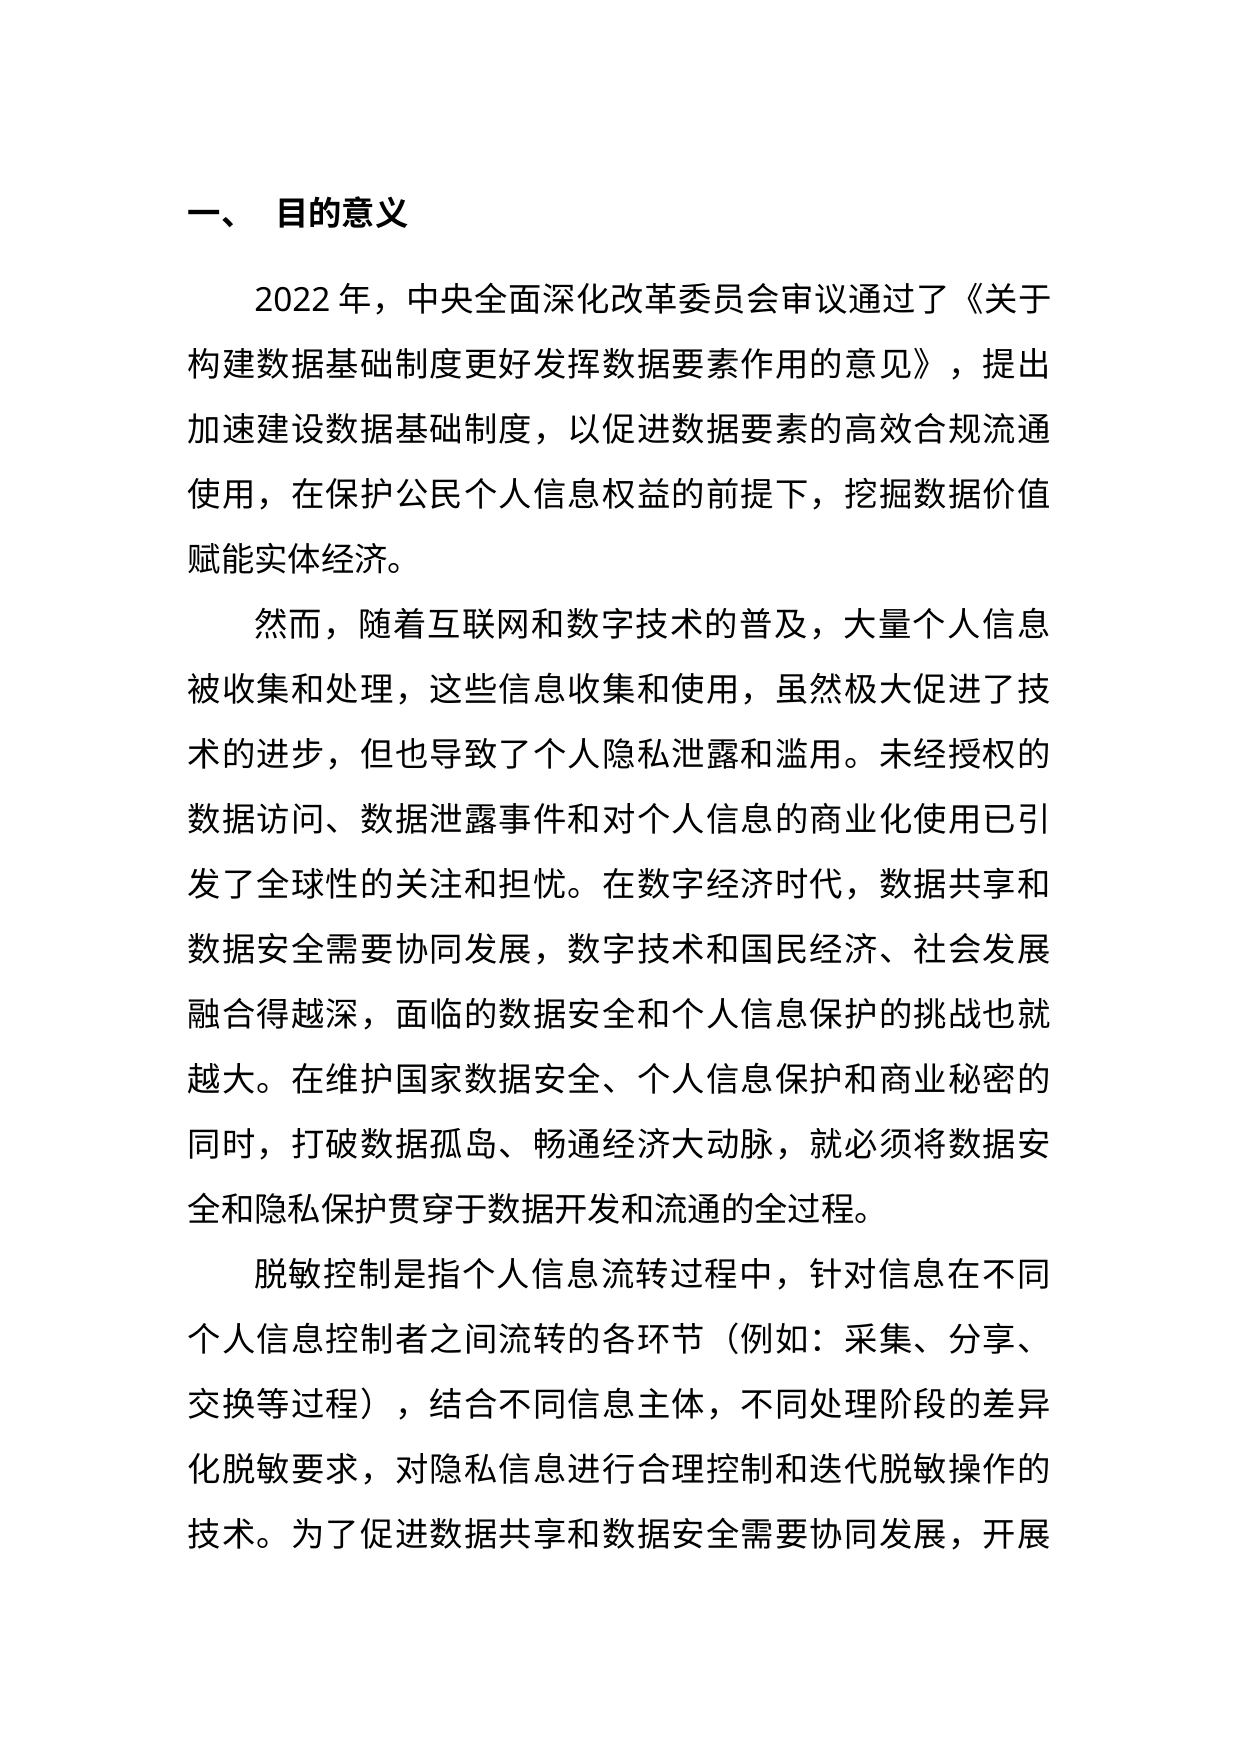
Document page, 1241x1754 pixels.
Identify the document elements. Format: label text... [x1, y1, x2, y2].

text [187, 1240, 1053, 1565]
text 然而，随着互联网和数字技术的普及，大量个人信息被收集和处理，这些信息收集和使用，虽然极大促进了技术的进步，但也导致了个人隐私泄露和滥用。未经授权的数据访问、数据泄露事件和对个人信息的商业化使用已引发了全球性的关注和担忧。在数字经济时代，数据共享和数据安全需要协同发展，数字技术和国民经济、社会发展融合得越深，面临的数据安全和个人信息保护的挑战也就越大。在维护国家数据安全、个人信息保护和商业秘密的同时，打破数据孤岛、畅通经济大动脉，就必须将数据安全和隐私保护贯穿于数据开发和流通的全过程。 [187, 590, 1053, 1240]
text 2022年，中央全面深化改革委员会审议通过了《关于构建数据基础制度更好发挥数据要素作用的意见》，提出加速建设数据基础制度，以促进数据要素的高效合规流通使用，在保护公民个人信息权益的前提下，挖掘数据价值，赋能实体经济。 [187, 265, 1053, 590]
list 目的意义 [187, 178, 1043, 243]
